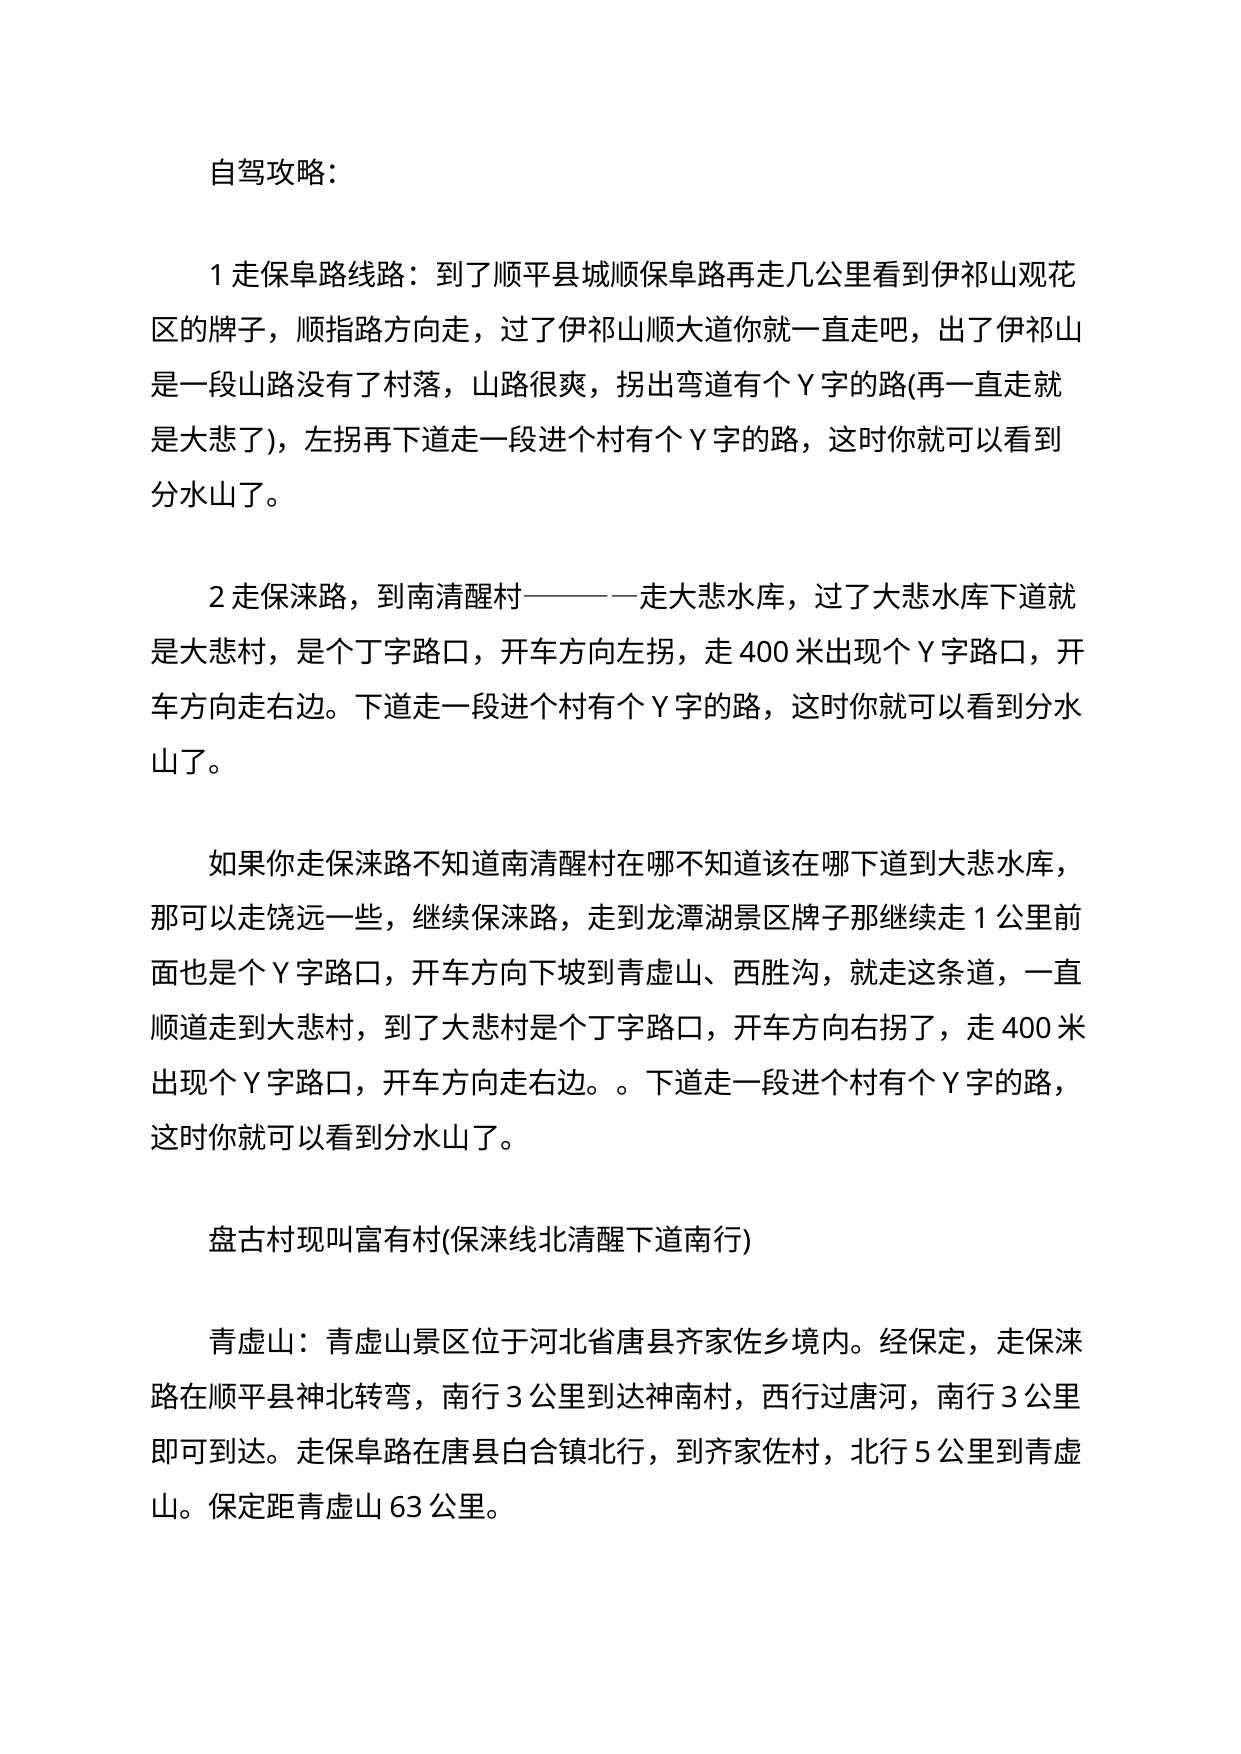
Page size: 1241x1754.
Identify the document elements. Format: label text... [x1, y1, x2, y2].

text 青虚山：青虚山景区位于河北省唐县齐家佐乡境内。经保定，走保涞路在顺平县神北转弯，南行3公里到达神南村，西行过唐河，南行3公里即可到达。走保阜路在唐县白合镇北行，到齐家佐村，北行5公里到青虚山。保定距青虚山63公里。 [150, 1319, 1090, 1526]
text 如果你走保涞路不知道南清醒村在哪不知道该在哪下道到大悲水库，那可以走饶远一些，继续保涞路，走到龙潭湖景区牌子那继续走1公里前面也是个Y字路口，开车方向下坡到青虚山、西胜沟，就走这条道，一直顺道走到大悲村，到了大悲村是个丁字路口，开车方向右拐了，走400米出现个Y字路口，开车方向走右边。。下道走一段进个村有个Y字的路，这时你就可以看到分水山了。 [150, 840, 1090, 1157]
text 自驾攻略： [150, 150, 1090, 192]
text 2走保涞路，到南清醒村————走大悲水库，过了大悲水库下道就是大悲村，是个丁字路口，开车方向左拐，走400米出现个Y字路口，开车方向走右边。下道走一段进个村有个Y字的路，这时你就可以看到分水山了。 [150, 573, 1090, 781]
text 盘古村现叫富有村(保涞线北清醒下道南行) [150, 1217, 1090, 1259]
text 1走保阜路线路：到了顺平县城顺保阜路再走几公里看到伊祁山观花区的牌子，顺指路方向走，过了伊祁山顺大道你就一直走吧，出了伊祁山是一段山路没有了村落，山路很爽，拐出弯道有个Y字的路(再一直走就是大悲了)，左拐再下道走一段进个村有个Y字的路，这时你就可以看到分水山了。 [150, 252, 1090, 514]
